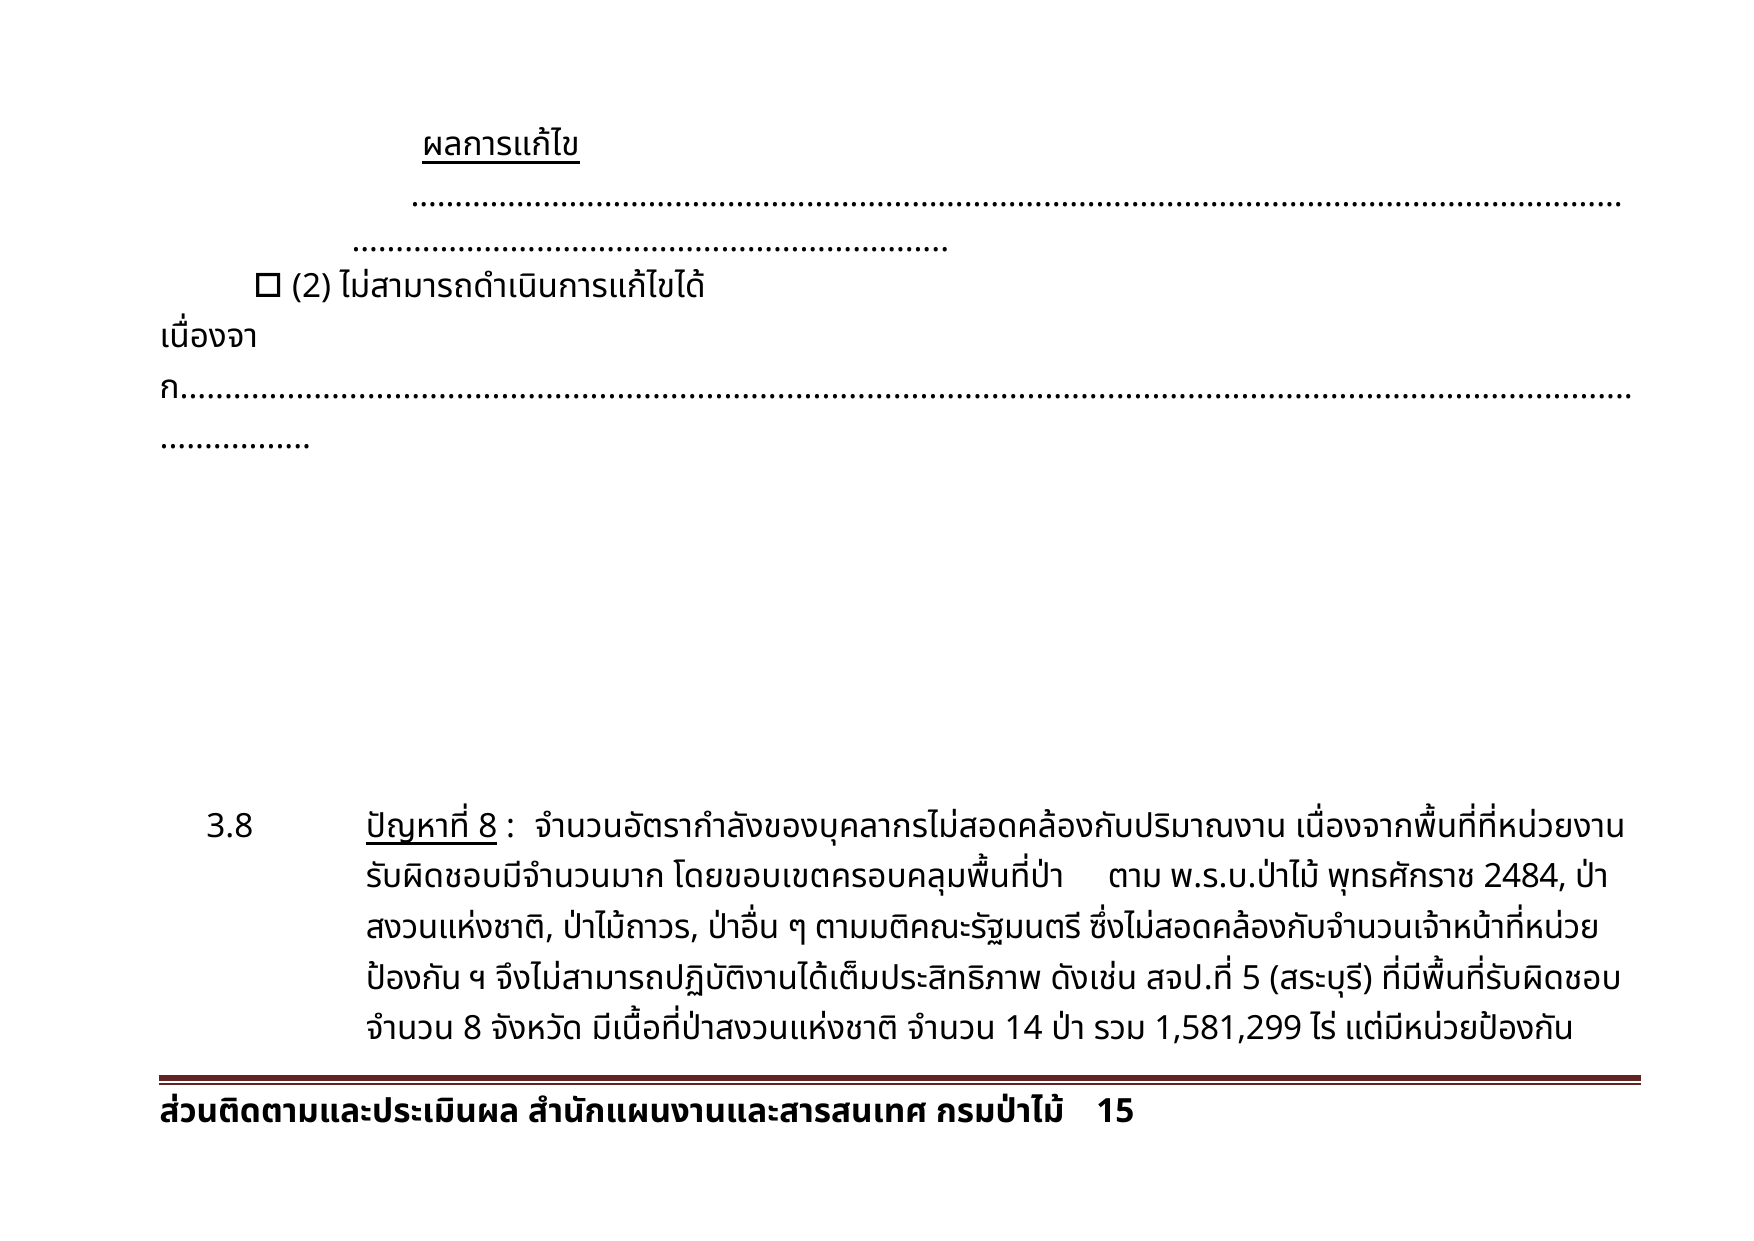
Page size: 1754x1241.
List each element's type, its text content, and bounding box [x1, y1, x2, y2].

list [206, 802, 1641, 1055]
list ผลการแก้ไข …………………………………………………………………………………………………………………………………………………………………………………….. [351, 120, 1641, 262]
text (2) ไม่สามารถดำเนินการแก้ไขได้ เนื่องจาก.................................................................................................................................................................................... [159, 262, 1641, 459]
